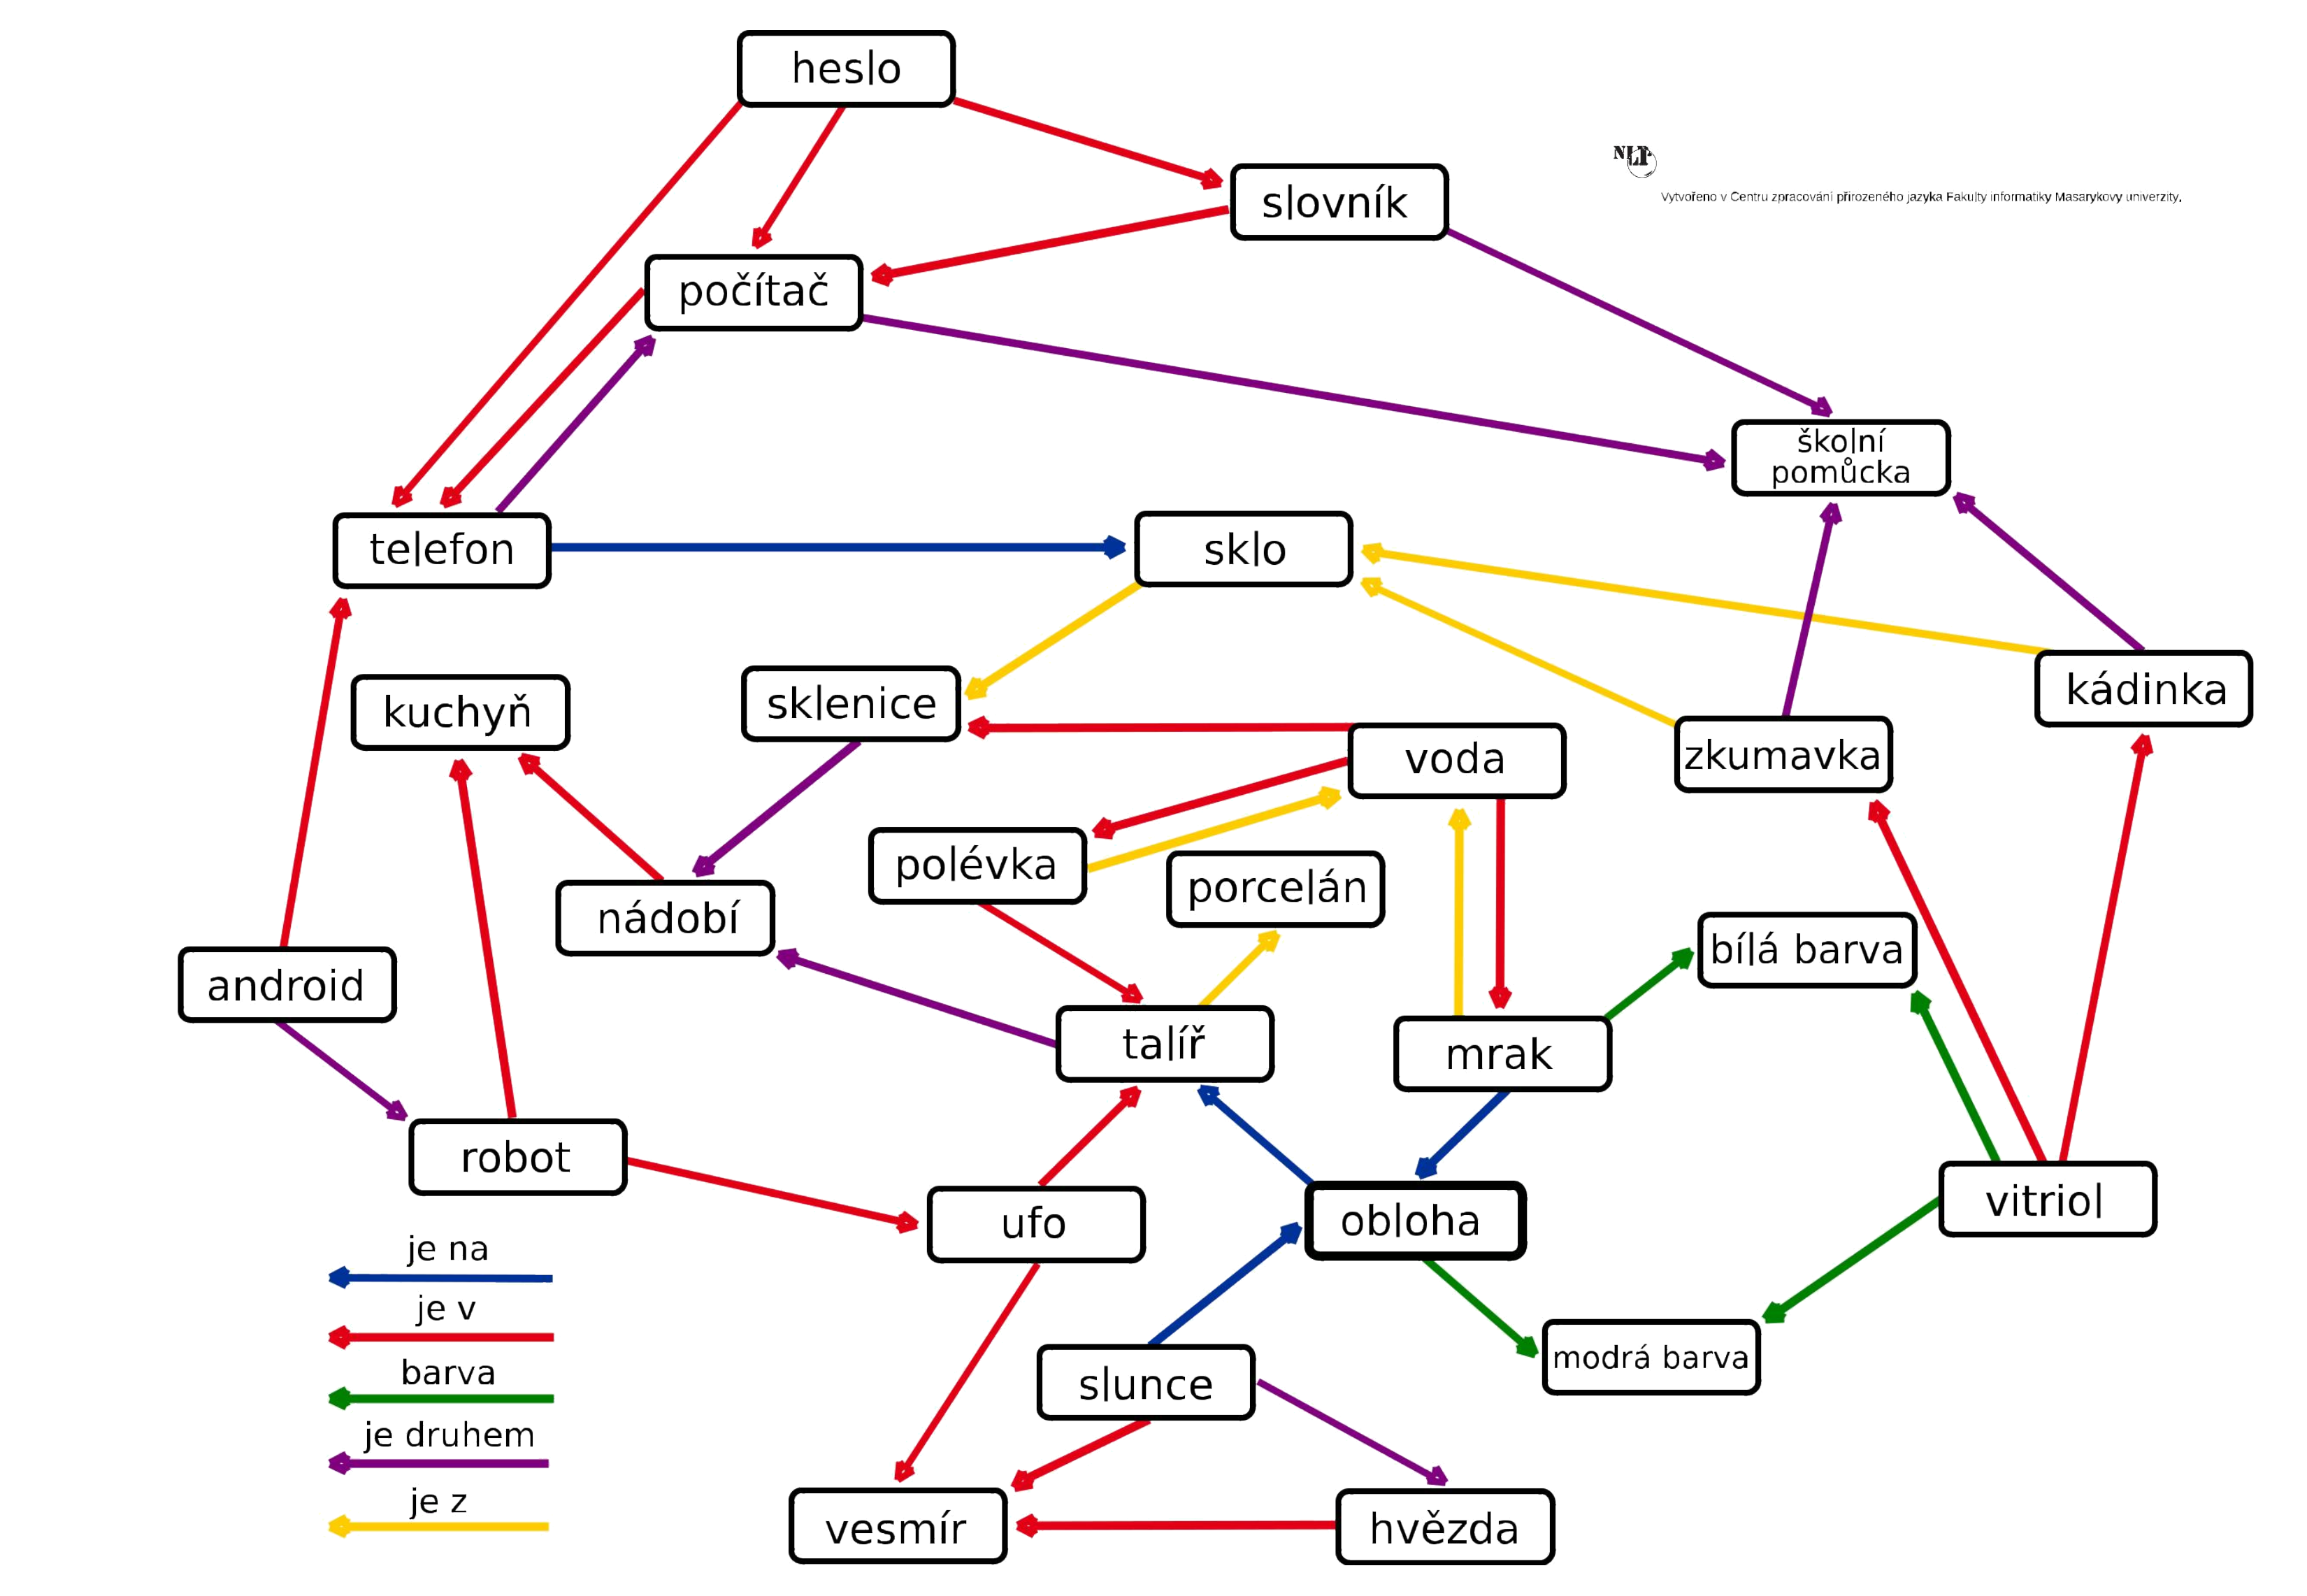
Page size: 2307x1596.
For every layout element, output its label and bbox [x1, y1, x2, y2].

picture [102, 30, 2254, 1565]
